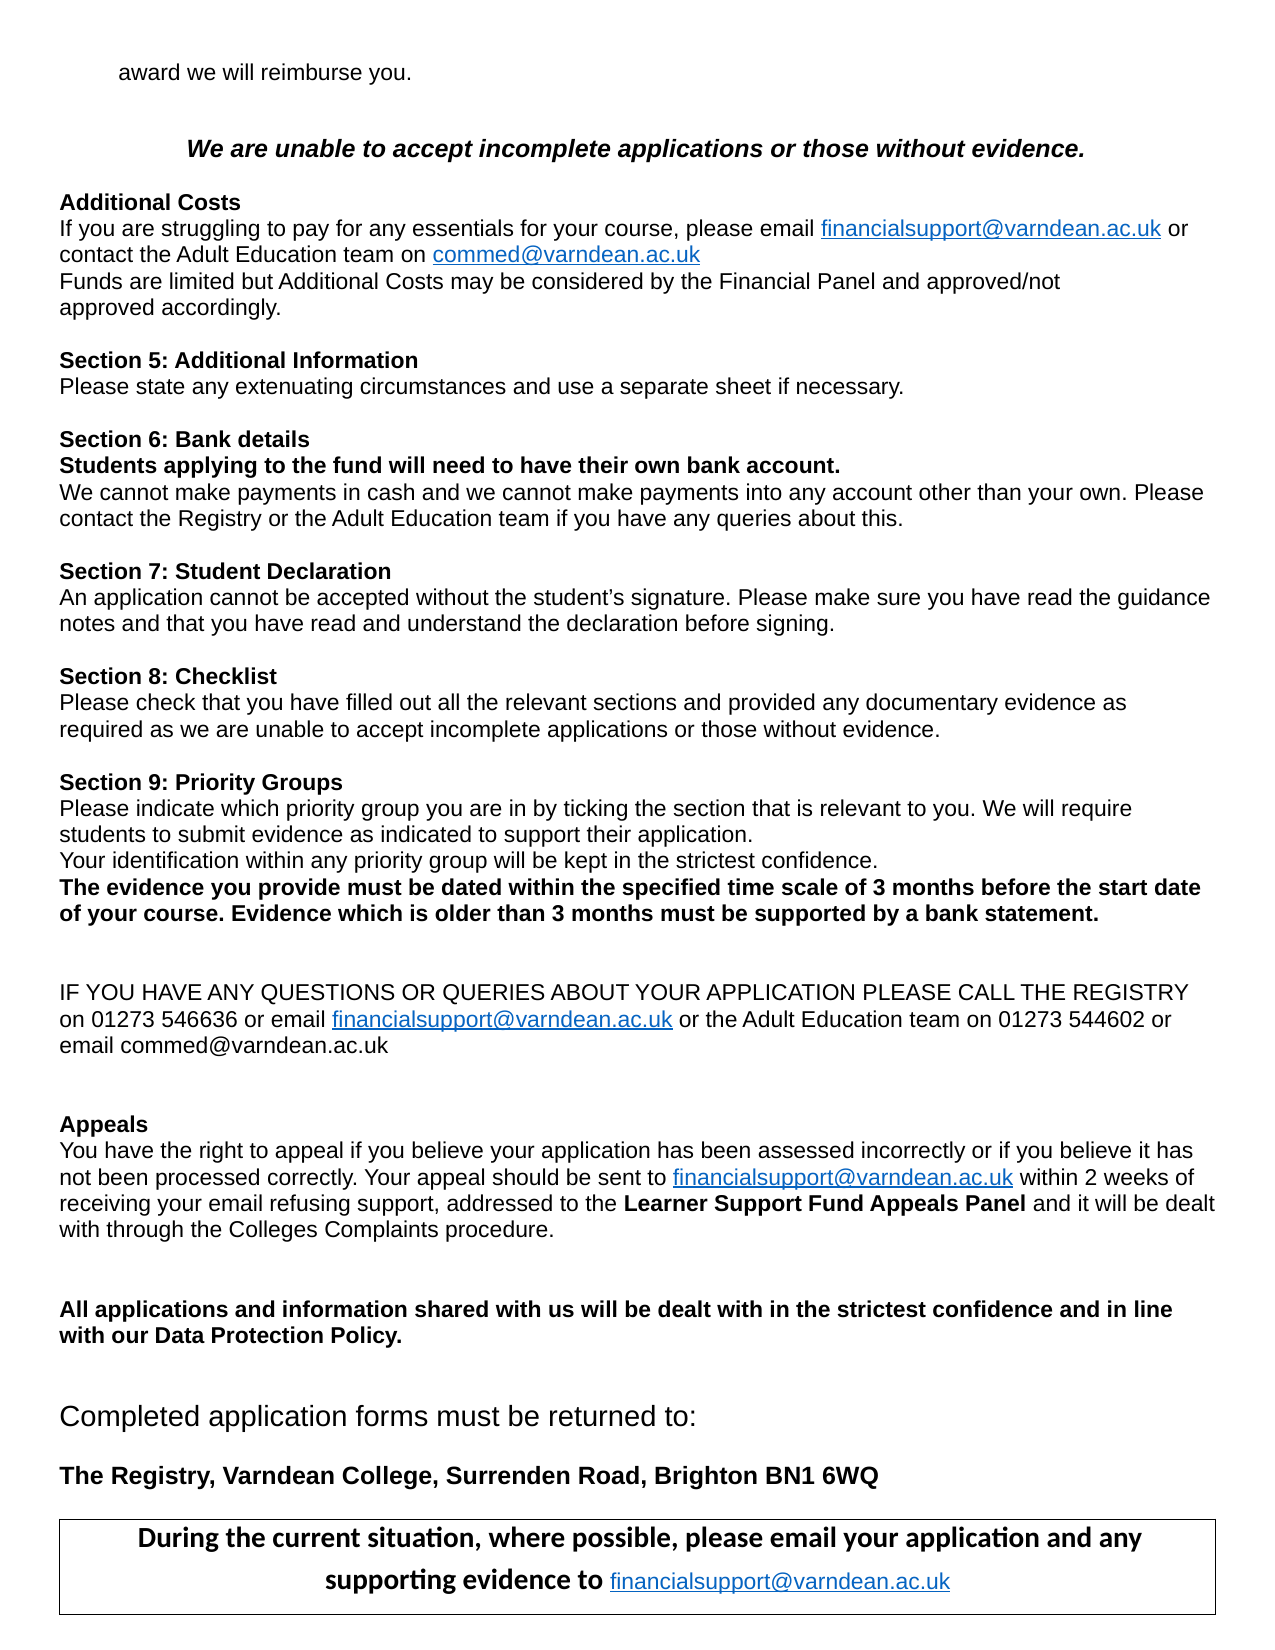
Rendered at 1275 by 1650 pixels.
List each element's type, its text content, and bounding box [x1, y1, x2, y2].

text Please state any extenuating circumstances and use a separate sheet if necessary. [59, 373, 1216, 399]
text Section 6: Bank details [59, 426, 1216, 452]
text Section 9: Priority Groups [59, 768, 1216, 795]
text Section 7: Student Declaration [59, 558, 1216, 584]
text Please check that you have filled out all the relevant sections and provided any documentary evidence as required as we are unable to accept incomplete applications or those without evidence. [59, 689, 1216, 742]
text All applications and information shared with us will be dealt with in the strictest confidence and in line with our Data Protection Policy. [59, 1296, 1216, 1348]
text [59, 59, 1216, 85]
text We are unable to accept incomplete applications or those without evidence. [59, 133, 1216, 162]
text Section 5: Additional Information [59, 347, 1216, 373]
text An application cannot be accepted without the student’s signature. Please make sure you have read the guidance notes and that you have read and understand the declaration before signing. [59, 584, 1216, 637]
text Completed application forms must be returned to: [59, 1399, 1216, 1432]
text We cannot make payments in cash and we cannot make payments into any account other than your own. Please contact the Registry or the Adult Education team if you have any queries about this. [59, 478, 1216, 531]
text You have the right to appeal if you believe your application has been assessed incorrectly or if you believe it has not been processed correctly. Your appeal should be sent to financialsupport@varndean.ac.uk within 2 weeks of receiving your email refusing support, addressed to the Learner Support Fund Appeals Panel and it will be dealt with through the Colleges Complaints procedure. [59, 1137, 1216, 1243]
text Funds are limited but Additional Costs may be considered by the Financial Panel and approved/not approved accordingly. [59, 268, 1216, 320]
text IF YOU HAVE ANY QUESTIONS OR QUERIES ABOUT YOUR APPLICATION PLEASE CALL THE REGISTRY on 01273 546636 or email financialsupport@varndean.ac.uk or the Adult Education team on 01273 544602 or email commed@varndean.ac.uk [59, 979, 1216, 1058]
text Students applying to the fund will need to have their own bank account. [59, 452, 1216, 478]
table_header During the current situation, where possible, please email your application and any supporting evidence to financialsupport@varndean.ac.uk [60, 1520, 1215, 1614]
text Appeals [59, 1111, 1216, 1137]
text The evidence you provide must be dated within the specified time scale of 3 months before the start date of your course. Evidence which is older than 3 months must be supported by a bank statement. [59, 874, 1216, 927]
text If you are struggling to pay for any essentials for your course, please email financialsupport@varndean.ac.uk or contact the Adult Education team on commed@varndean.ac.uk [59, 215, 1216, 268]
text Additional Costs [59, 189, 1216, 215]
text The Registry, Varndean College, Surrenden Road, Brighton BN1 6WQ [59, 1461, 1216, 1490]
text Section 8: Checklist [59, 663, 1216, 689]
text Your identification within any priority group will be kept in the strictest confidence. [59, 847, 1216, 874]
text Please indicate which priority group you are in by ticking the section that is relevant to you. We will require students to submit evidence as indicated to support their application. [59, 795, 1216, 847]
